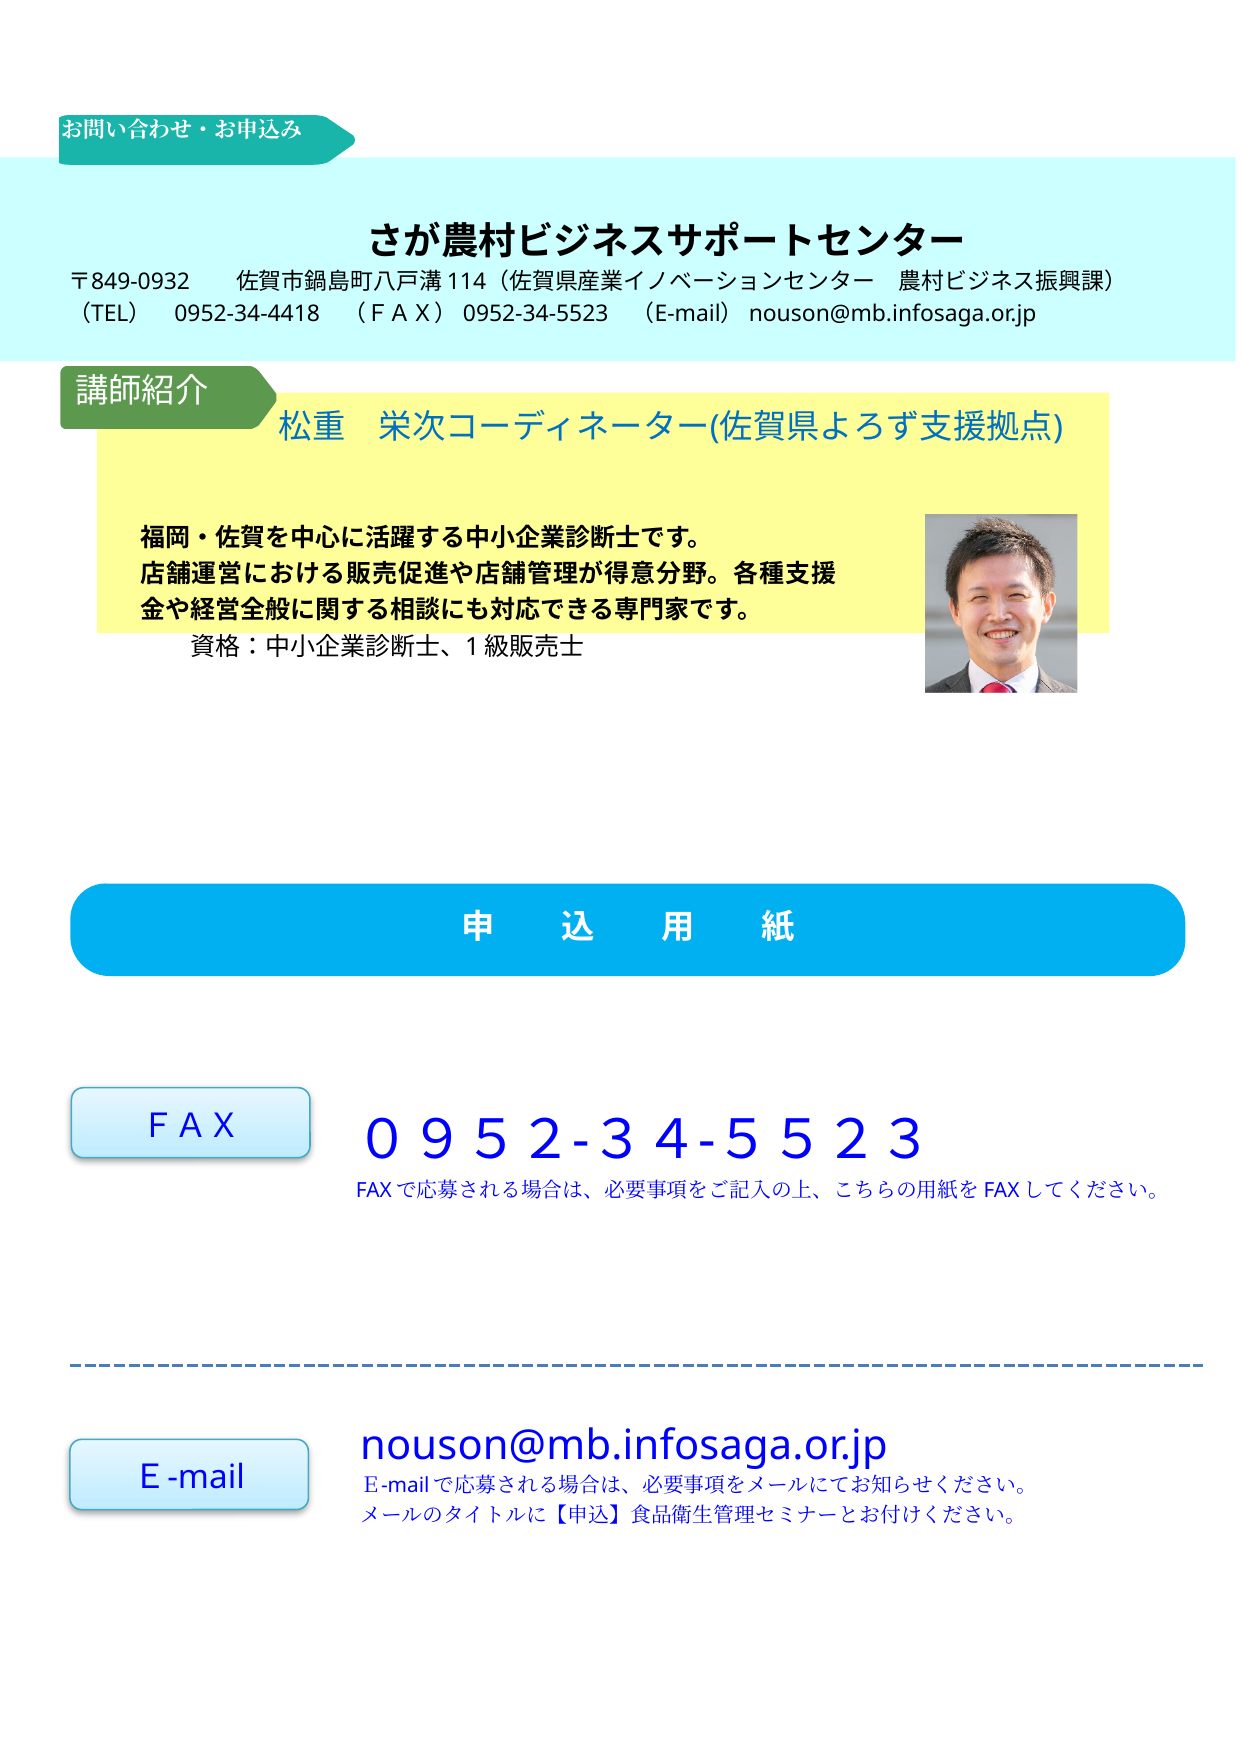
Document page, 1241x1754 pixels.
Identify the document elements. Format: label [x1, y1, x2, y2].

picture [925, 514, 1078, 693]
